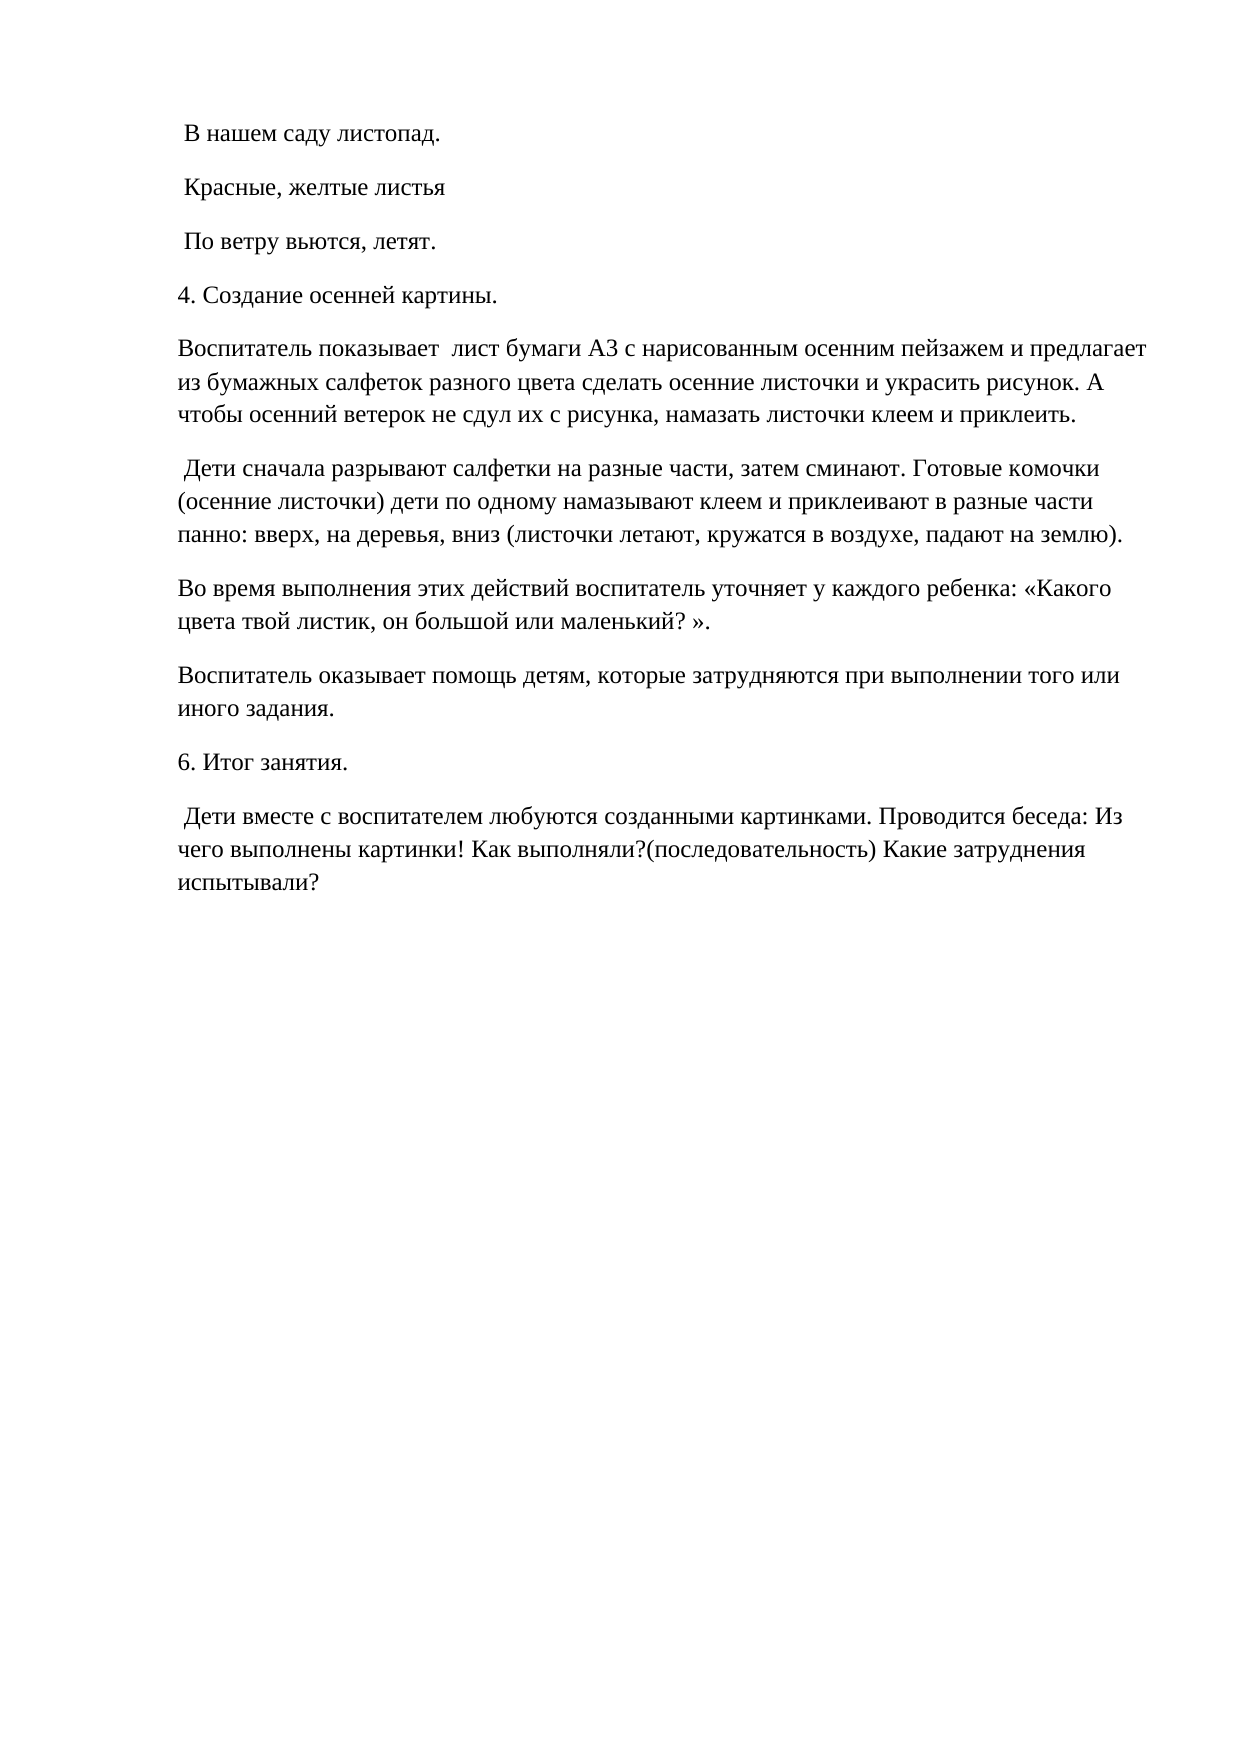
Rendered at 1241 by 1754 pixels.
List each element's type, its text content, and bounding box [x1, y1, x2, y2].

text По ветру вьются, летят. [177, 226, 1152, 254]
text Воспитатель показывает лист бумаги А3 с нарисованным осенним пейзажем и предлагает из бумажных салфеток разного цвета сделать осенние листочки и украсить рисунок. А чтобы осенний ветерок не сдул их с рисунка, намазать листочки клеем и приклеить. [177, 333, 1152, 428]
text Воспитатель оказывает помощь детям, которые затрудняются при выполнении того или иного задания. [177, 660, 1152, 722]
text Дети вместе с воспитателем любуются созданными картинками. Проводится беседа: Из чего выполнены картинки! Как выполняли?(последовательность) Какие затруднения испытывали? [177, 801, 1152, 896]
text В нашем саду листопад. [177, 118, 1152, 147]
text Дети сначала разрывают салфетки на разные части, затем сминают. Готовые комочки (осенние листочки) дети по одному намазывают клеем и приклеивают в разные части панно: вверх, на деревья, вниз (листочки летают, кружатся в воздухе, падают на землю). [177, 453, 1152, 548]
text Красные, желтые листья [177, 172, 1152, 201]
text 6. Итог занятия. [177, 747, 1152, 776]
text Во время выполнения этих действий воспитатель уточняет у каждого ребенка: «Какого цвета твой листик, он большой или маленький? ». [177, 573, 1152, 635]
text 4. Создание осенней картины. [177, 280, 1152, 308]
